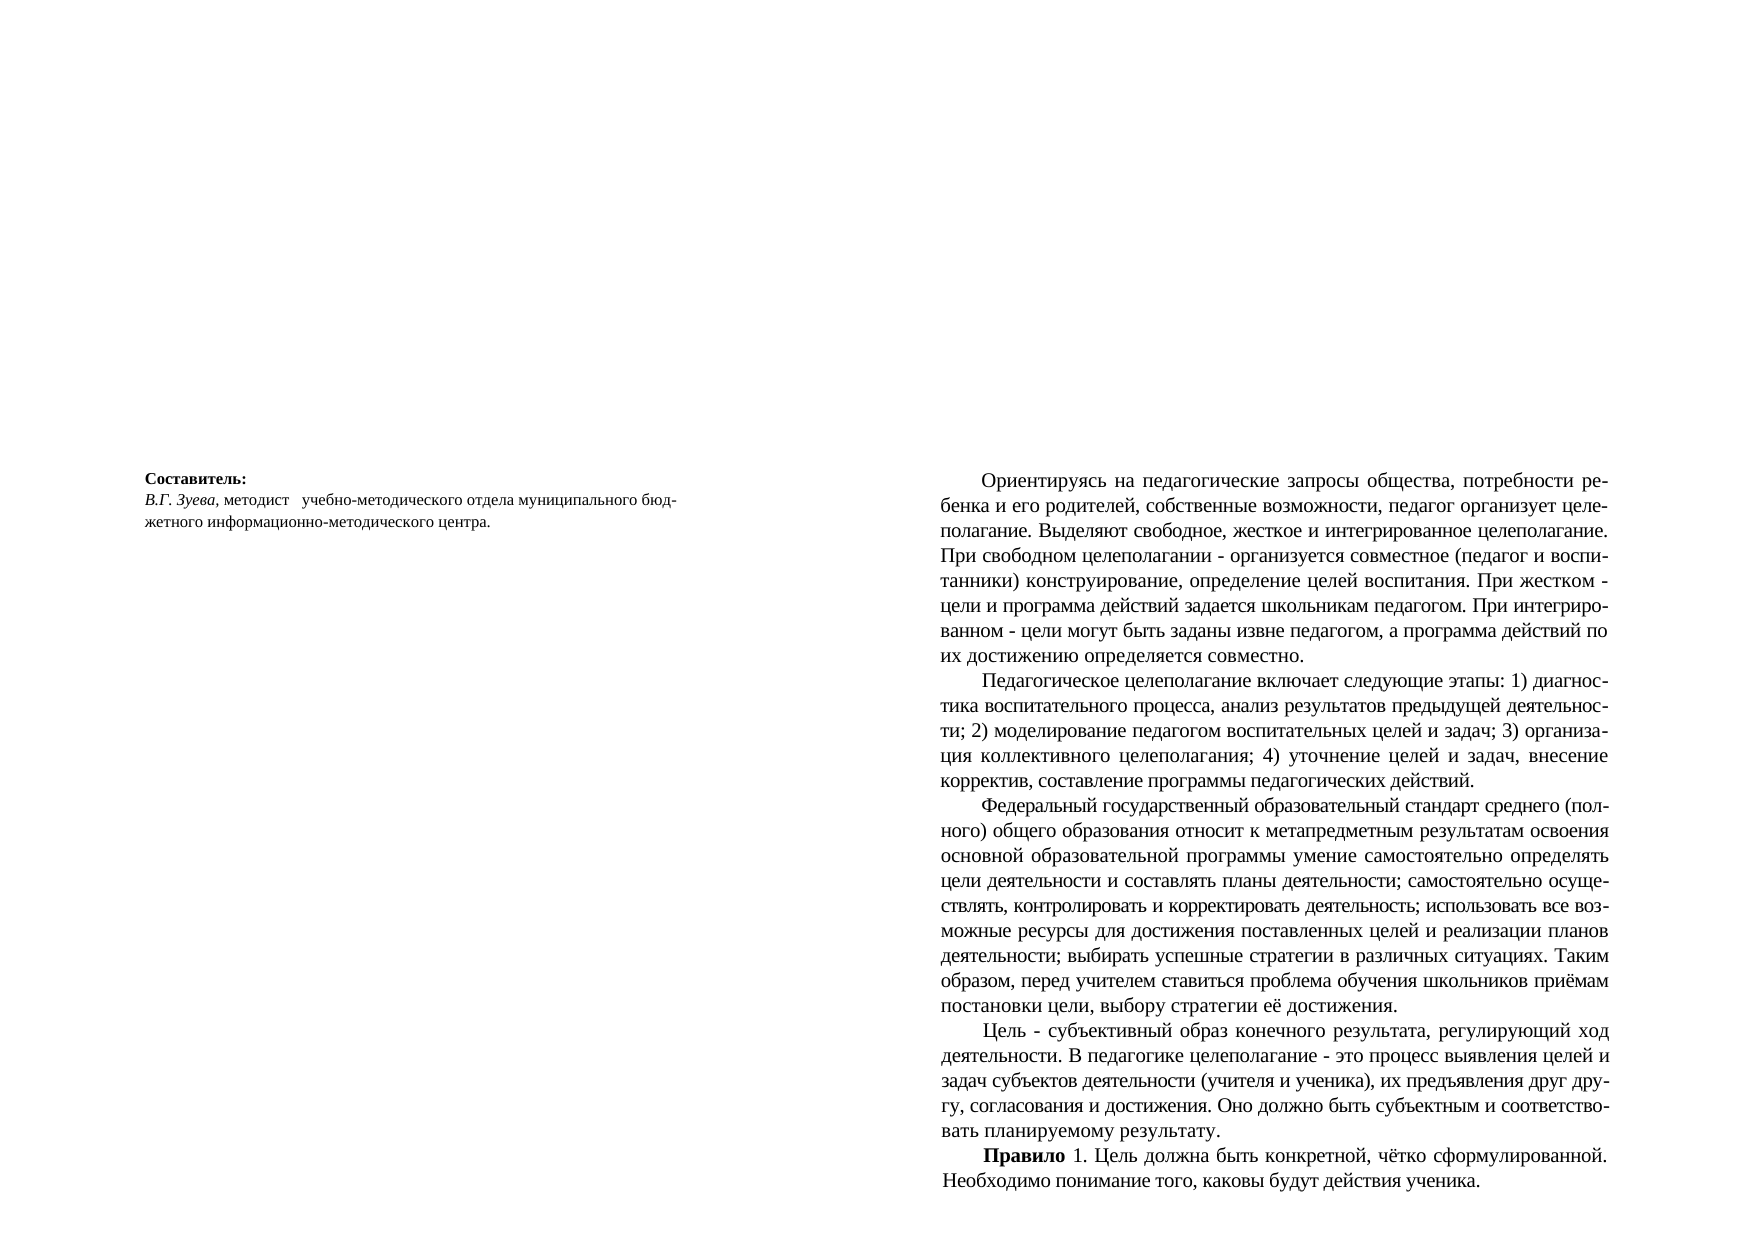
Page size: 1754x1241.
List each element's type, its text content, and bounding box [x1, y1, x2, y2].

text Составитель: [144, 467, 719, 488]
text Правило 1. Цель должна быть конкретной, чётко сформулированной. Необходимо понимание того, каковы будут действия ученика. [942, 1142, 1608, 1192]
text Ориентируясь на педагогические запросы общества, потребности ребенка и его родителей, собственные возможности, педагог организует целе-полагание. Выделяют свободное, жесткое и интегрированное целеполагание. При свободном целеполагании - организуется совместное (педагог и воспитанники) конструирование, определение целей воспитания. При жестком -цели и программа действий задается школьникам педагогом. При интегрированном - цели могут быть заданы извне педагогом, а программа действий по их достижению определяется совместно. [940, 467, 1608, 667]
text Федеральный государственный образовательный стандарт среднего (полного) общего образования относит к метапредметным результатам освоения основной образовательной программы умение самостоятельно определять цели деятельности и составлять планы деятельности; самостоятельно осуществлять, контролировать и корректировать деятельность; использовать все возможные ресурсы для достижения поставленных целей и реализации планов деятельности; выбирать успешные стратегии в различных ситуациях. Таким образом, перед учителем ставиться проблема обучения школьников приёмам постановки цели, выбору стратегии её достижения. [941, 792, 1609, 1017]
text Цель - субъективный образ конечного результата, регулирующий ход деятельности. В педагогике целеполагание - это процесс выявления целей и задач субъектов деятельности (учителя и ученика), их предъявления друг другу, согласования и достижения. Оно должно быть субъектным и соответствовать планируемому результату. [941, 1017, 1610, 1142]
text Педагогическое целеполагание включает следующие этапы: 1) диагностика воспитательного процесса, анализ результатов предыдущей деятельности; 2) моделирование педагогом воспитательных целей и задач; 3) организация коллективного целеполагания; 4) уточнение целей и задач, внесение корректив, составление программы педагогических действий. [940, 667, 1608, 792]
text В.Г. Зуева, методист учебно-методического отдела муниципального бюджетного информационно-методического центра. [144, 488, 719, 531]
